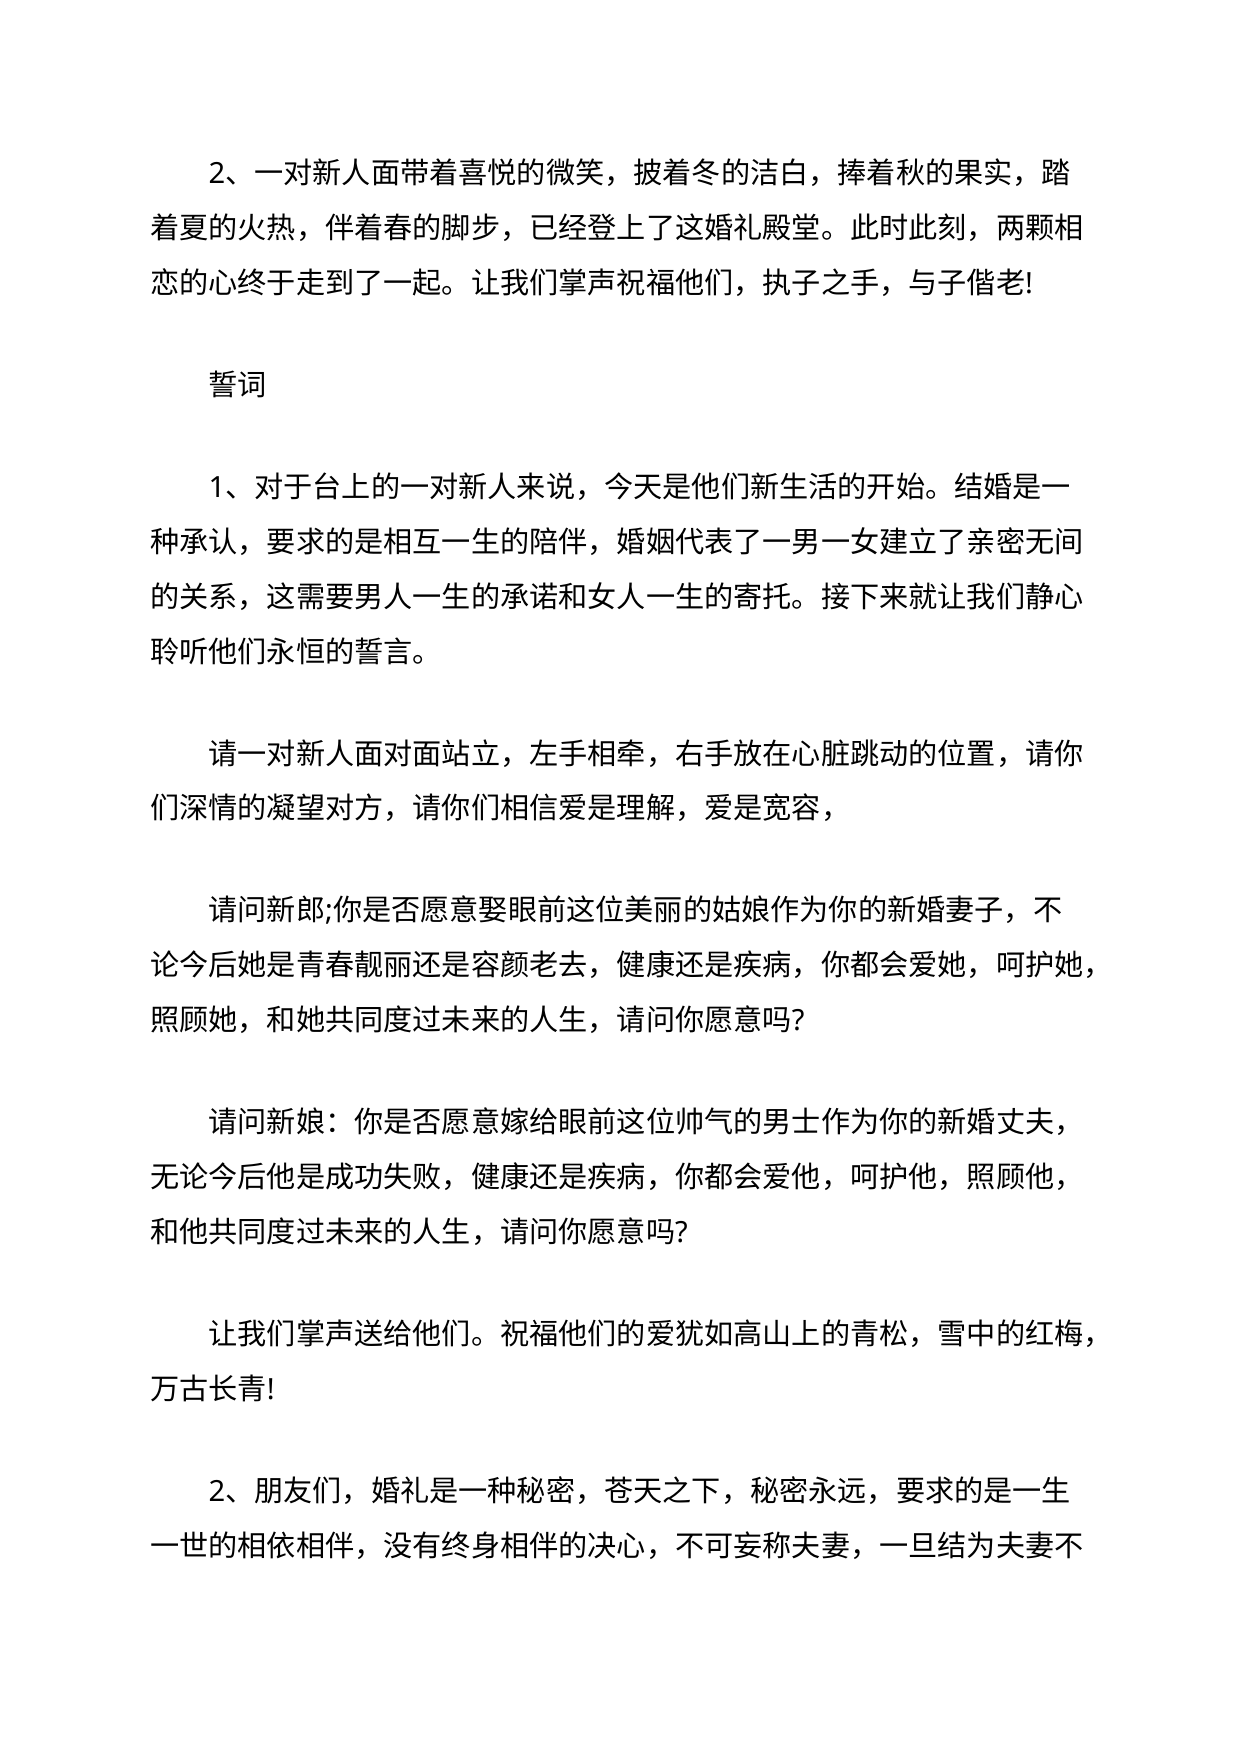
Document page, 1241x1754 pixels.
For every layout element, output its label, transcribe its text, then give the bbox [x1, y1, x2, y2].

text 请问新郎;你是否愿意娶眼前这位美丽的姑娘作为你的新婚妻子，不论今后她是青春靓丽还是容颜老去，健康还是疾病，你都会爱她，呵护她，照顾她，和她共同度过未来的人生，请问你愿意吗? [150, 887, 1090, 1039]
text 1、对于台上的一对新人来说，今天是他们新生活的开始。结婚是一种承认，要求的是相互一生的陪伴，婚姻代表了一男一女建立了亲密无间的关系，这需要男人一生的承诺和女人一生的寄托。接下来就让我们静心聆听他们永恒的誓言。 [150, 464, 1090, 671]
text 2、一对新人面带着喜悦的微笑，披着冬的洁白，捧着秋的果实，踏着夏的火热，伴着春的脚步，已经登上了这婚礼殿堂。此时此刻，两颗相恋的心终于走到了一起。让我们掌声祝福他们，执子之手，与子偕老! [150, 150, 1090, 302]
text 让我们掌声送给他们。祝福他们的爱犹如高山上的青松，雪中的红梅，万古长青! [150, 1311, 1090, 1408]
text 请问新娘：你是否愿意嫁给眼前这位帅气的男士作为你的新婚丈夫，无论今后他是成功失败，健康还是疾病，你都会爱他，呵护他，照顾他，和他共同度过未来的人生，请问你愿意吗? [150, 1099, 1090, 1251]
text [150, 1467, 1090, 1565]
text 请一对新人面对面站立，左手相牵，右手放在心脏跳动的位置，请你们深情的凝望对方，请你们相信爱是理解，爱是宽容， [150, 730, 1090, 827]
text 誓词 [150, 362, 1090, 404]
